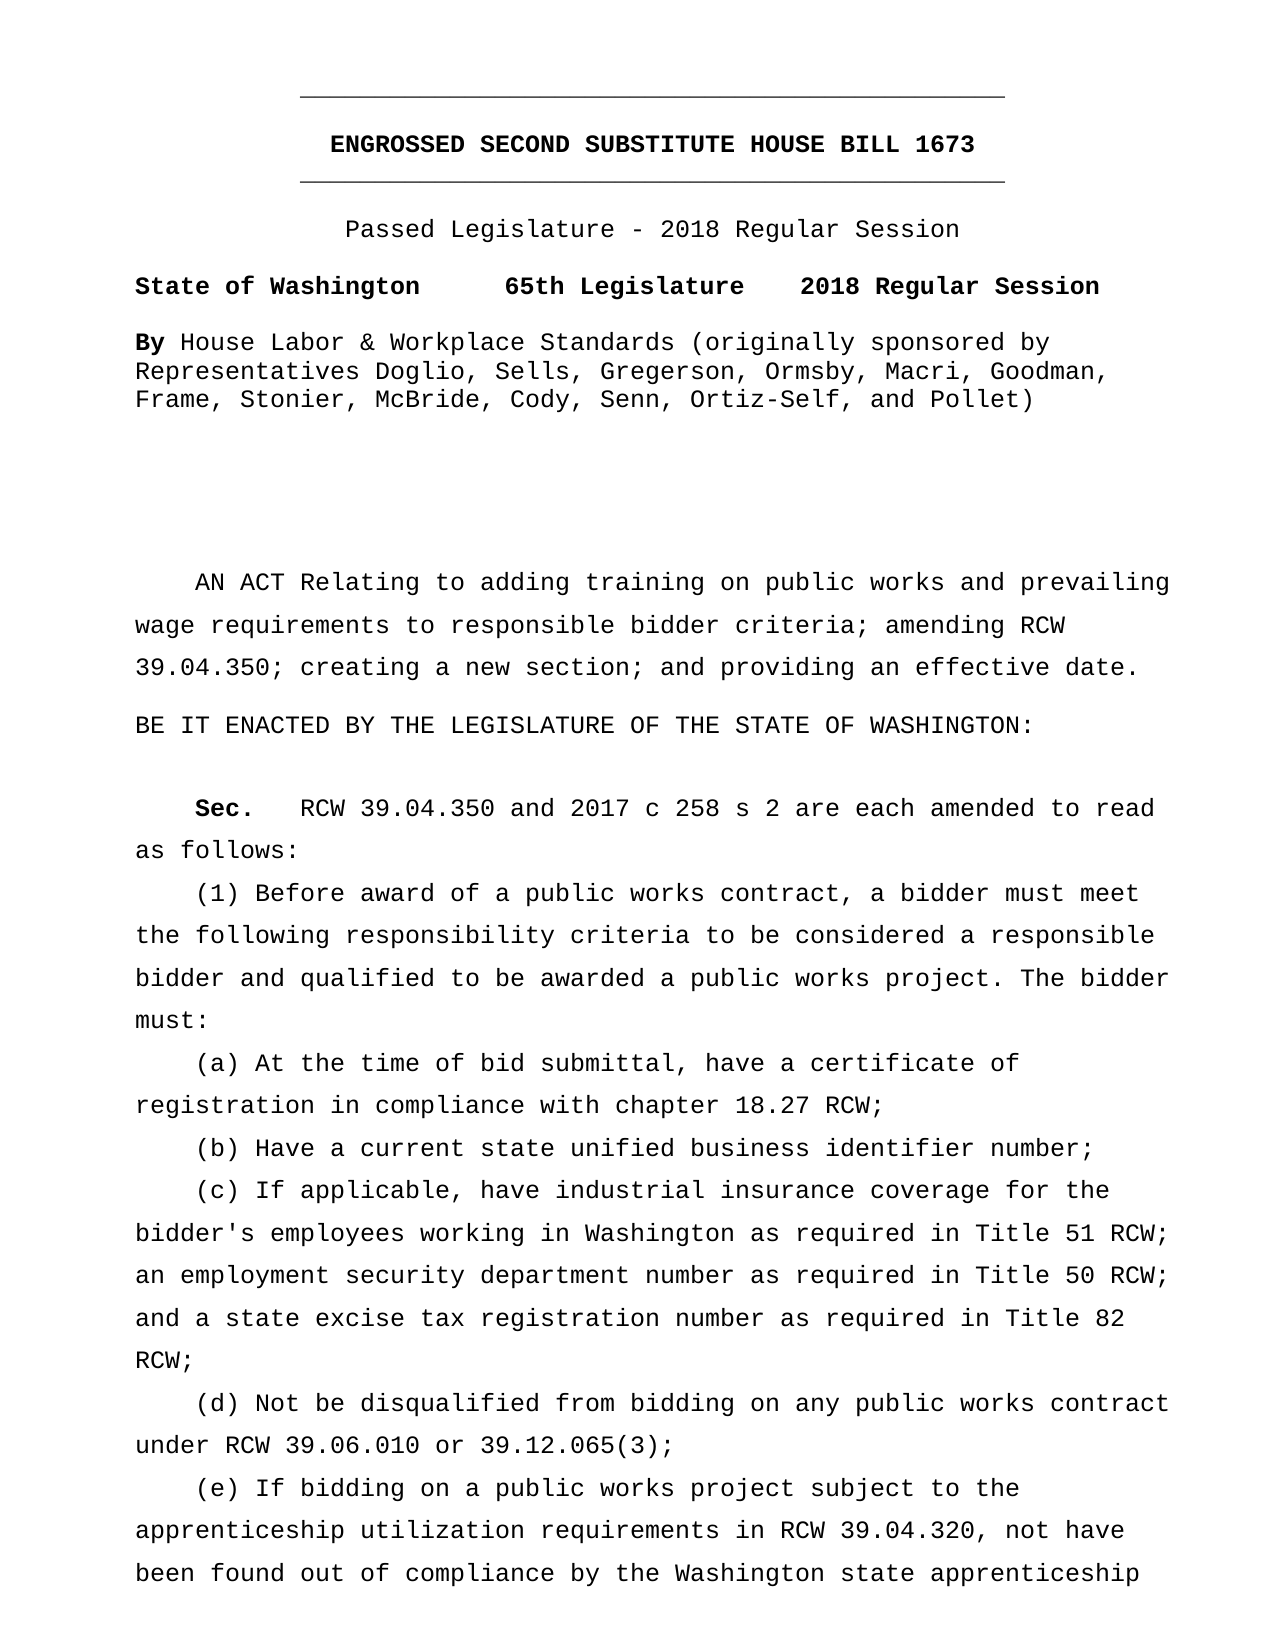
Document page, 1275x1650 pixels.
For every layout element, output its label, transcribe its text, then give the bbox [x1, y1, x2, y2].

text Passed Legislature - 2018 Regular Session [135, 217, 1170, 245]
text ENGROSSED SECOND SUBSTITUTE HOUSE BILL 1673 [135, 132, 1170, 160]
text State of Washington 65th Legislature 2018 Regular Session [135, 273, 1170, 302]
text (c) If applicable, have industrial insurance coverage for the bidder's employees working in Washington as required in Title 51 RCW; an employment security department number as required in Title 50 RCW; and a state excise tax registration number as required in Title 82 RCW; [135, 1165, 1170, 1377]
text _______________________________________________ [135, 160, 1170, 188]
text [135, 1462, 1170, 1590]
text By House Labor & Workplace Standards (originally sponsored by Representatives Doglio, Sells, Gregerson, Ormsby, Macri, Goodman, Frame, Stonier, McBride, Cody, Senn, Ortiz-Self, and Pollet) [135, 330, 1170, 415]
text (b) Have a current state unified business identifier number; [135, 1122, 1170, 1165]
text (a) At the time of bid submittal, have a certificate of registration in compliance with chapter 18.27 RCW; [135, 1037, 1170, 1122]
text BE IT ENACTED BY THE LEGISLATURE OF THE STATE OF WASHINGTON: [135, 712, 1170, 741]
text Sec. RCW 39.04.350 and 2017 c 258 s 2 are each amended to read as follows: [135, 782, 1170, 867]
text (d) Not be disqualified from bidding on any public works contract under RCW 39.06.010 or 39.12.065(3); [135, 1377, 1170, 1462]
text AN ACT Relating to adding training on public works and prevailing wage requirements to responsible bidder criteria; amending RCW 39.04.350; creating a new section; and providing an effective date. [135, 557, 1170, 684]
text _______________________________________________ [135, 75, 1170, 103]
text (1) Before award of a public works contract, a bidder must meet the following responsibility criteria to be considered a responsible bidder and qualified to be awarded a public works project. The bidder must: [135, 867, 1170, 1037]
